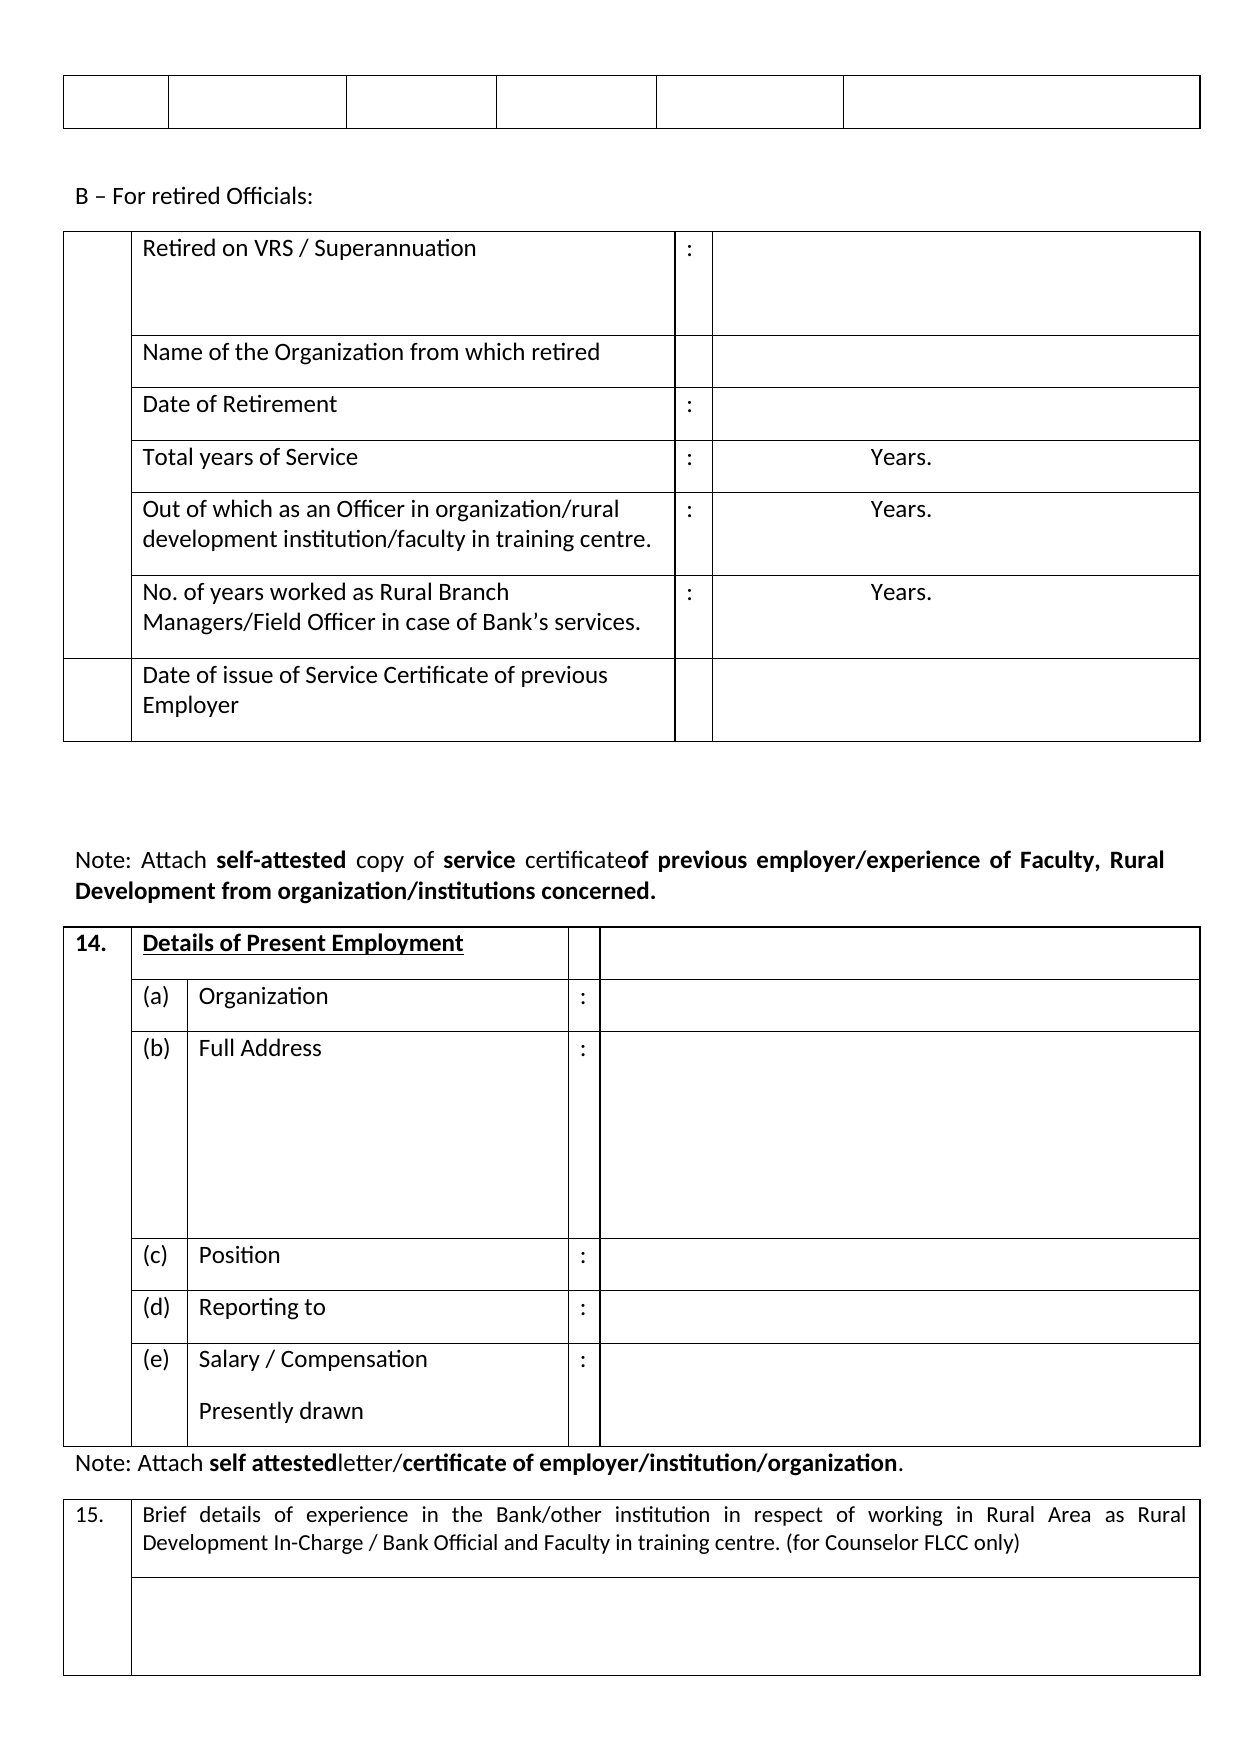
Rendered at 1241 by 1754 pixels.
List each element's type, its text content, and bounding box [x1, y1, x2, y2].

table_header 15. [64, 1500, 131, 1675]
table_cell [657, 76, 843, 127]
table_header Retired on VRS / Superannuation [132, 232, 674, 335]
table_cell Position [188, 1239, 568, 1290]
text Note: Attach self attestedletter/certificate of employer/institution/organization. [75, 1447, 1165, 1478]
table_cell [132, 1578, 1199, 1675]
table_cell Date of issue of Service Certificate of previous Employer [132, 659, 674, 741]
table_cell [713, 336, 1199, 387]
table_cell Years. [713, 493, 1199, 575]
table_cell [676, 659, 712, 741]
table_cell [713, 388, 1199, 440]
table_cell [497, 76, 656, 127]
table_header [601, 928, 1199, 979]
text Note: Attach self-attested copy of service certificateof previous employer/experience of Faculty, Rural Development from organization/institutions concerned. [75, 844, 1165, 906]
table_cell : [676, 441, 712, 492]
table_header [569, 928, 599, 979]
table_cell Full Address [188, 1032, 568, 1238]
text B – For retired Officials: [75, 180, 1165, 210]
table_cell : [676, 388, 712, 440]
table_cell [601, 1239, 1199, 1290]
table_cell (d) [132, 1291, 187, 1342]
table_cell [64, 659, 131, 741]
table_cell : [676, 576, 712, 658]
table_cell Total years of Service [132, 441, 674, 492]
table_cell Years. [713, 576, 1199, 658]
table_cell Date of Retirement [132, 388, 674, 440]
table_header Brief details of experience in the Bank/other institution in respect of working in Rural Area as Rural Development In-Charge / Bank Official and Faculty in training centre. (for Counselor FLCC only) [132, 1500, 1199, 1577]
table_cell [347, 76, 496, 127]
table_header [64, 232, 131, 658]
table_cell [844, 76, 1199, 127]
table_cell (b) [132, 1032, 187, 1238]
table_cell [601, 1344, 1199, 1446]
table_cell : [676, 493, 712, 575]
table_cell [601, 980, 1199, 1031]
table_cell : [569, 1239, 599, 1290]
table_header : [676, 232, 712, 335]
table_cell Name of the Organization from which retired [132, 336, 674, 387]
table_cell : [569, 1291, 599, 1342]
table_header Details of Present Employment [132, 928, 568, 979]
table_cell : [569, 1032, 599, 1238]
table_cell No. of years worked as Rural Branch Managers/Field Officer in case of Bank’s services. [132, 576, 674, 658]
table_cell (e) [132, 1344, 187, 1446]
table_cell Years. [713, 441, 1199, 492]
table_cell : [569, 980, 599, 1031]
table_cell Reporting to [188, 1291, 568, 1342]
table_cell (a) [132, 980, 187, 1031]
table_cell Organization [188, 980, 568, 1031]
table_cell (c) [132, 1239, 187, 1290]
table_cell [601, 1291, 1199, 1342]
table_cell [601, 1032, 1199, 1238]
table_cell [676, 336, 712, 387]
table_cell [713, 659, 1199, 741]
table_cell Salary / Compensation Presently drawn [188, 1344, 568, 1446]
table_cell Out of which as an Officer in organization/rural development institution/faculty in training centre. [132, 493, 674, 575]
table_cell [64, 76, 168, 127]
table_cell : [569, 1344, 599, 1446]
table_header [713, 232, 1199, 335]
table_header 14. [64, 928, 131, 1446]
table_cell [169, 76, 346, 127]
